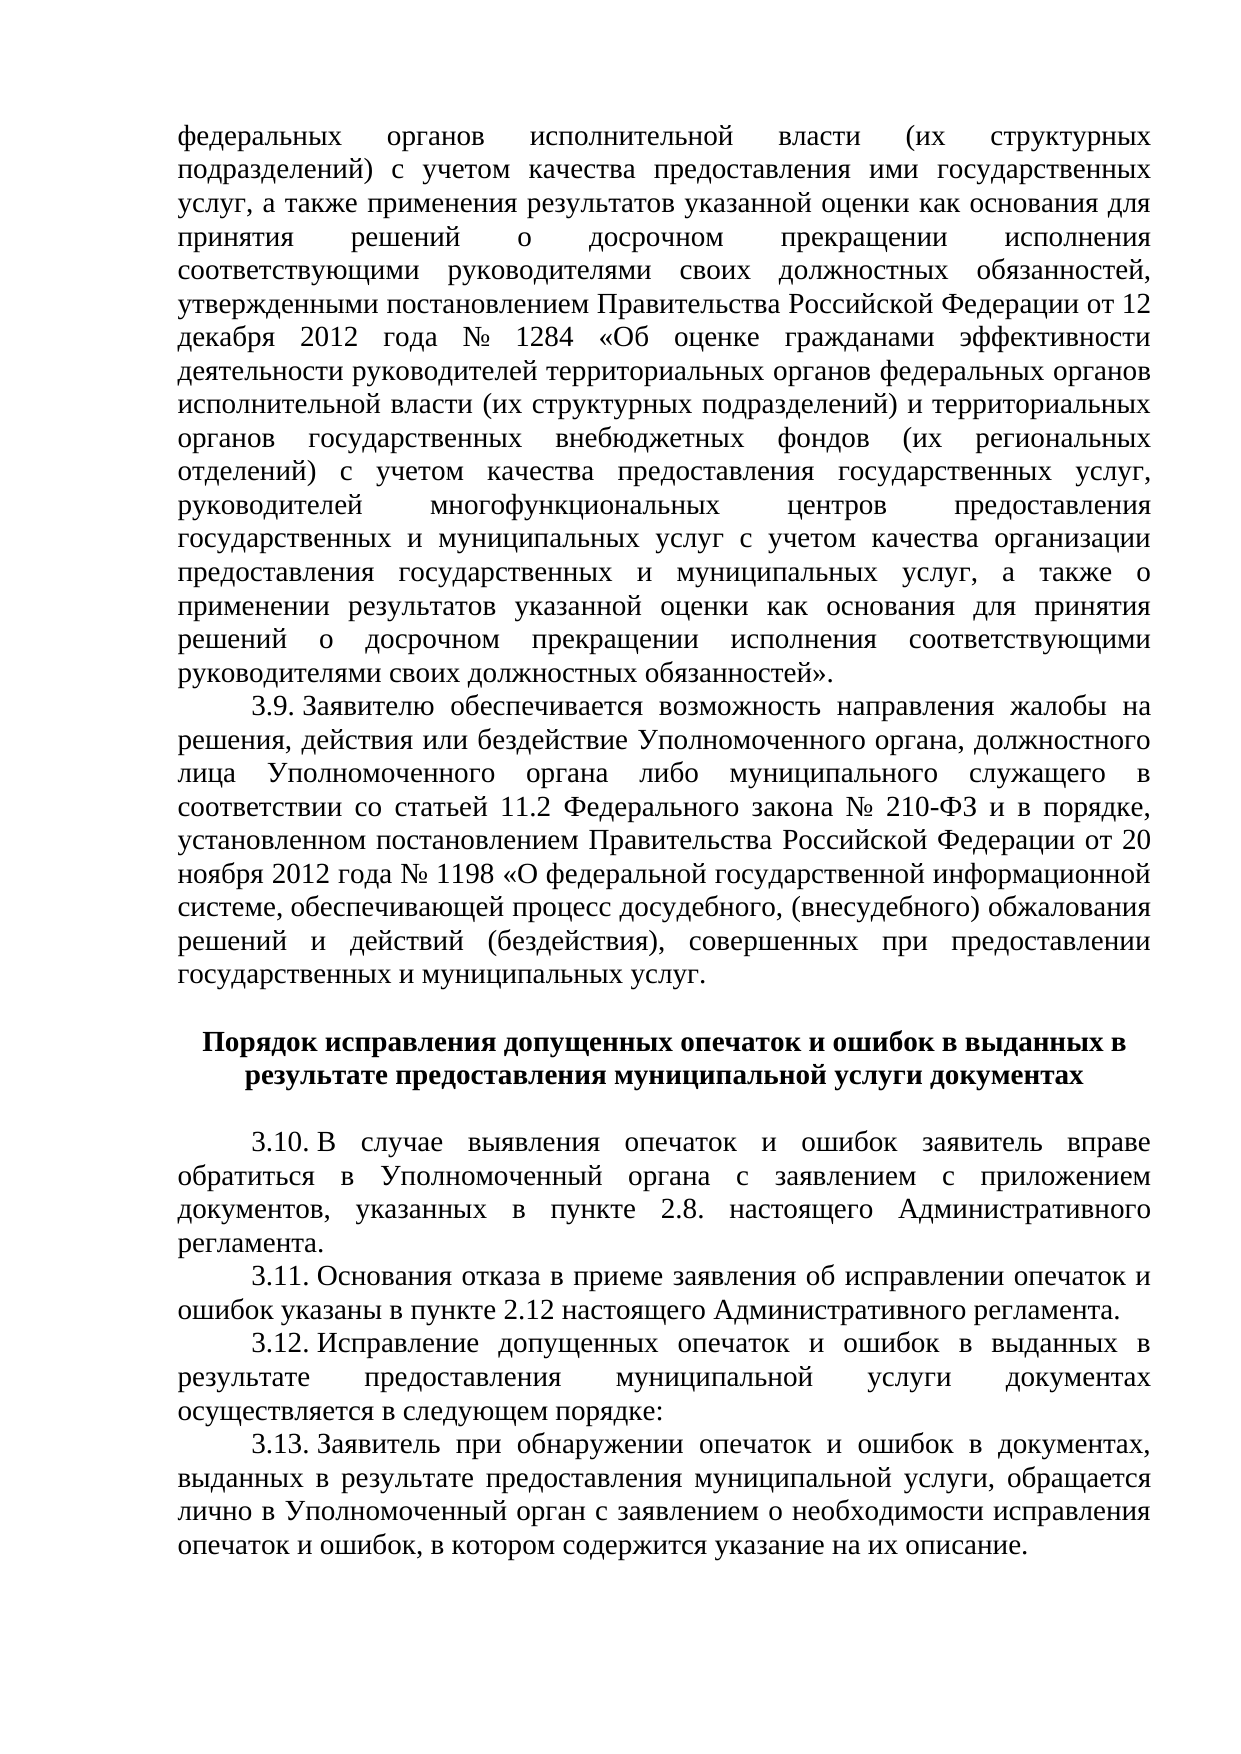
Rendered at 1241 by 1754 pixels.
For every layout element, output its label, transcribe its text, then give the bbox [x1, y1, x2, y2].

text 3.10. В случае выявления опечаток и ошибок заявитель вправе обратиться в Уполномоченный органа с заявлением с приложением документов, указанных в пункте 2.8. настоящего Административного регламента. [177, 1124, 1152, 1258]
text 3.9. Заявителю обеспечивается возможность направления жалобы на решения, действия или бездействие Уполномоченного органа, должностного лица Уполномоченного органа либо муниципального служащего в соответствии со статьей 11.2 Федерального закона № 210-ФЗ и в порядке, установленном постановлением Правительства Российской Федерации от 20 ноября 2012 года № 1198 «О федеральной государственной информационной системе, обеспечивающей процесс досудебного, (внесудебного) обжалования решений и действий (бездействия), совершенных при предоставлении государственных и муниципальных услуг. [177, 688, 1152, 990]
text 3.13. Заявитель при обнаружении опечаток и ошибок в документах, выданных в результате предоставления муниципальной услуги, обращается лично в Уполномоченный орган с заявлением о необходимости исправления опечаток и ошибок, в котором содержится указание на их описание. [177, 1426, 1152, 1560]
text 3.12. Исправление допущенных опечаток и ошибок в выданных в результате предоставления муниципальной услуги документах осуществляется в следующем порядке: [177, 1326, 1152, 1426]
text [177, 118, 1152, 688]
text Порядок исправления допущенных опечаток и ошибок в выданных в результате предоставления муниципальной услуги документах [177, 1024, 1152, 1091]
text 3.11. Основания отказа в приеме заявления об исправлении опечаток и ошибок указаны в пункте 2.12 настоящего Административного регламента. [177, 1258, 1152, 1326]
